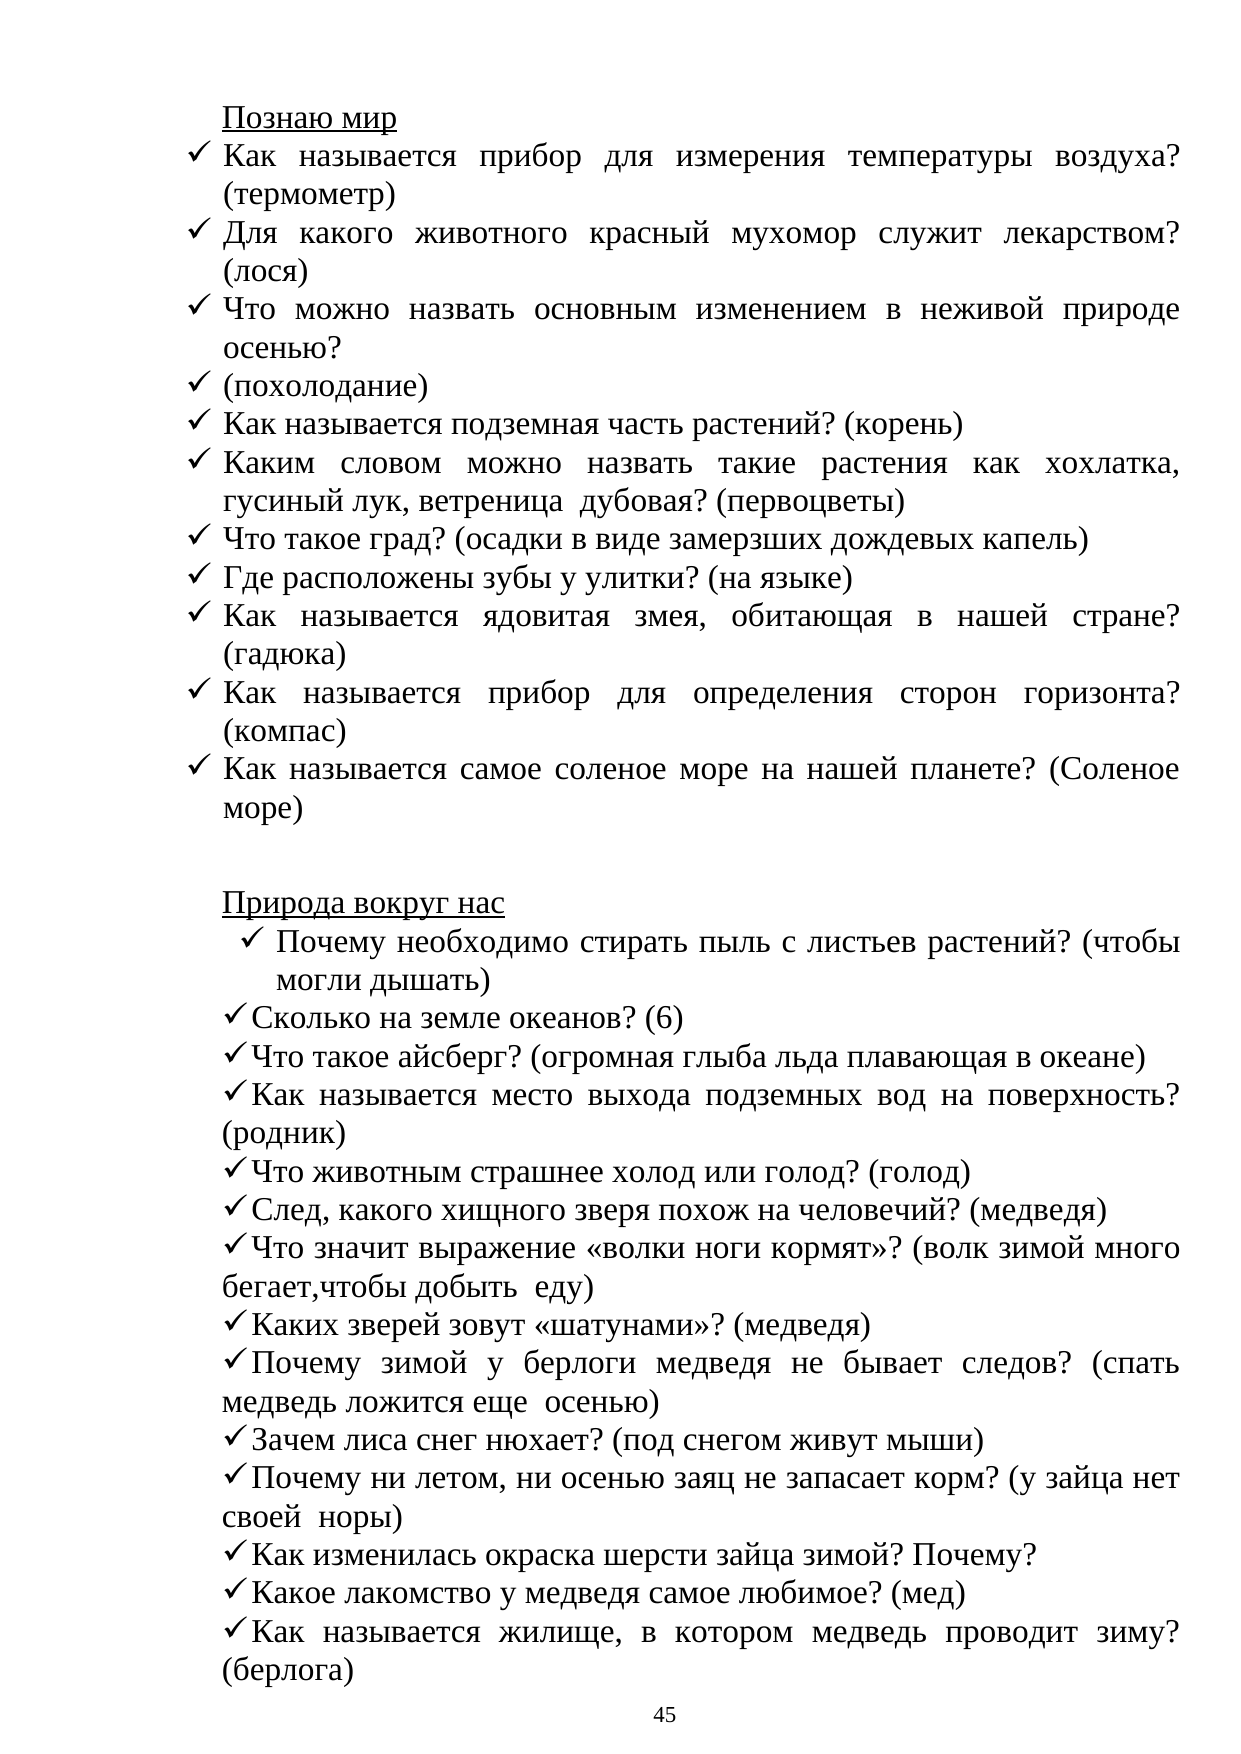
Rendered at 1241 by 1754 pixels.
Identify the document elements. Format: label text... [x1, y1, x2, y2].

list Что можно назвать основным изменением в неживой природе осенью? [185, 289, 1181, 365]
text Природа вокруг нас [148, 883, 1181, 921]
list Где расположены зубы у улитки? (на языке) [185, 557, 1181, 595]
list Каким словом можно назвать такие растения как хохлатка, гусиный лук, ветреница дубовая? (первоцветы) [185, 442, 1181, 519]
list Зачем лиса снег нюхает? (под снегом живут мыши) [222, 1419, 1181, 1458]
list Как называется прибор для измерения температуры воздуха? (термометр) [185, 135, 1181, 212]
list Как изменилась окраска шерсти зайца зимой? Почему? [222, 1534, 1181, 1573]
list Как называется место выхода подземных вод на поверхность? (родник) [222, 1074, 1181, 1151]
list (похолодание) [185, 365, 1181, 404]
list Почему ни летом, ни осенью заяц не запасает корм? (у зайца нет своей норы) [222, 1458, 1181, 1534]
list Почему зимой у берлоги медведя не бывает следов? (спать медведь ложится еще осенью) [222, 1343, 1181, 1419]
list Как называется прибор для определения сторон горизонта? (компас) [185, 672, 1181, 749]
list Как называется жилище, в котором медведь проводит зиму? (берлога) [222, 1611, 1181, 1688]
text Познаю мир [148, 97, 1181, 135]
list След, какого хищного зверя похож на человечий? (медведя) [222, 1189, 1181, 1228]
list Для какого животного красный мухомор служит лекарством? (лося) [185, 212, 1181, 289]
list Что такое град? (осадки в виде замерзших дождевых капель) [185, 519, 1181, 557]
list Как называется ядовитая змея, обитающая в нашей стране? (гадюка) [185, 595, 1181, 672]
list Каких зверей зовут «шатунами»? (медведя) [222, 1304, 1181, 1343]
list Что значит выражение «волки ноги кормят»? (волк зимой много бегает,чтобы добыть еду) [222, 1228, 1181, 1304]
list Почему необходимо стирать пыль с листьев растений? (чтобы могли дышать) [238, 921, 1181, 998]
list Как называется подземная часть растений? (корень) [185, 404, 1181, 442]
list Как называется самое соленое море на нашей планете? (Соленое море) [185, 749, 1181, 825]
list Что животным страшнее холод или голод? (голод) [222, 1151, 1181, 1189]
list Сколько на земле океанов? (6) [222, 998, 1181, 1036]
list Какое лакомство у медведя самое любимое? (мед) [222, 1573, 1181, 1611]
list Что такое айсберг? (огромная глыба льда плавающая в океане) [222, 1036, 1181, 1074]
